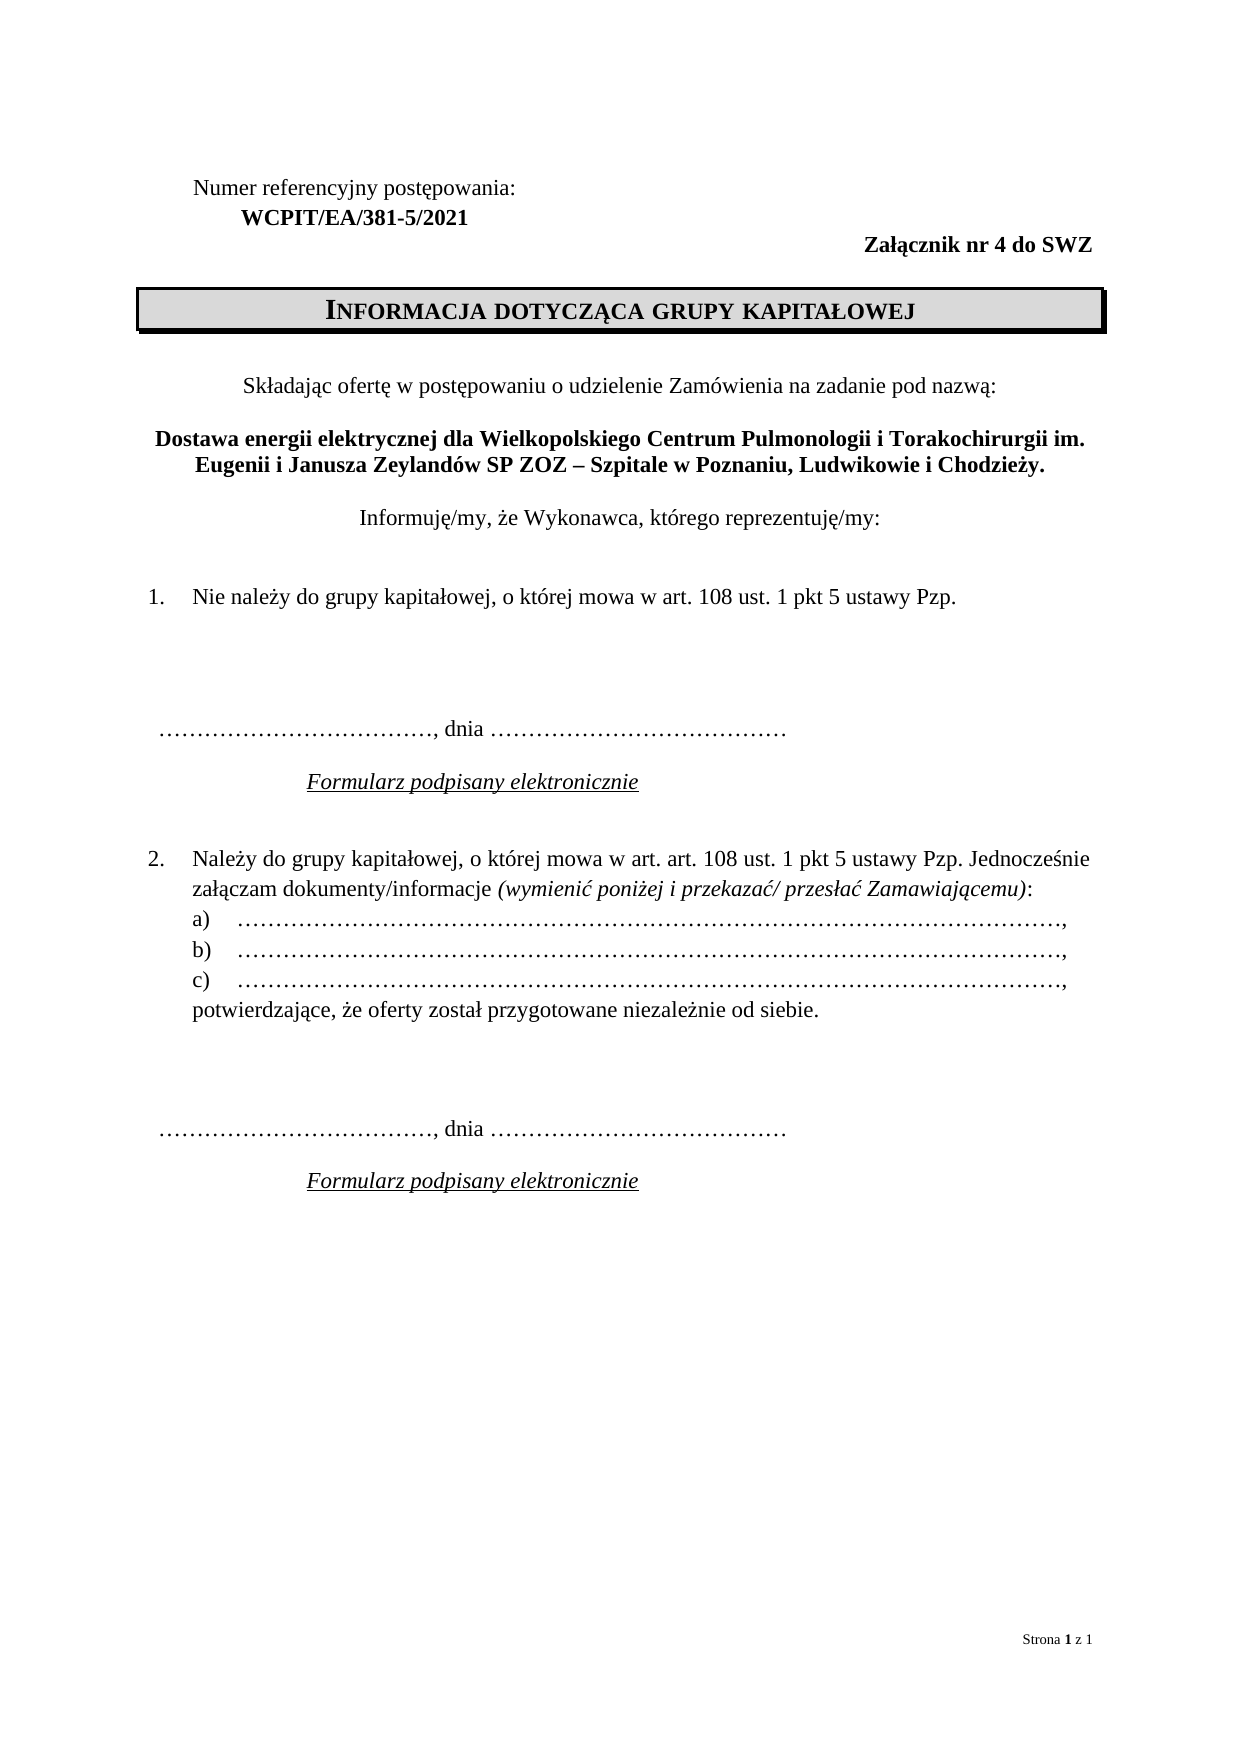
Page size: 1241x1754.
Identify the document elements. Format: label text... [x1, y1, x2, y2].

text ………………………………, dnia ………………………………… [148, 1115, 797, 1141]
list ………………………………………………………………………………………………, [192, 936, 1092, 962]
list Dostawa energii elektrycznej dla Wielkopolskiego Centrum Pulmonologii i Torakochirurgii im. Eugenii i Janusza Zeylandów SP ZOZ – Szpitale w Poznaniu, Ludwikowie i Chodzieży. [148, 424, 1093, 477]
list Należy do grupy kapitałowej, o której mowa w art. art. 108 ust. 1 pkt 5 ustawy Pzp. Jednocześnie załączam dokumenty/informacje (wymienić poniżej i przekazać/ przesłać Zamawiającemu): [148, 845, 1092, 902]
text ………………………………, dnia ………………………………… [148, 715, 797, 741]
text Formularz podpisany elektronicznie [148, 1167, 797, 1194]
text Składając ofertę w postępowaniu o udzielenie Zamówienia na zadanie pod nazwą: [148, 372, 1092, 398]
list ………………………………………………………………………………………………, [192, 906, 1092, 932]
text Załącznik nr 4 do SWZ [148, 231, 1092, 257]
text Formularz podpisany elektronicznie [148, 768, 797, 794]
list ………………………………………………………………………………………………, [192, 966, 1092, 992]
text potwierdzające, że oferty został przygotowane niezależnie od siebie. [192, 996, 1092, 1022]
text Informuję/my, że Wykonawca, którego reprezentuję/my: [148, 504, 1092, 530]
list Nie należy do grupy kapitałowej, o której mowa w art. 108 ust. 1 pkt 5 ustawy Pzp. [148, 583, 1092, 609]
text Numer referencyjny postępowania: [148, 174, 561, 200]
subtitle Informacja dotycząca grupy kapitałowej [139, 290, 1101, 328]
text WCPIT/EA/381-5/2021 [148, 204, 561, 231]
